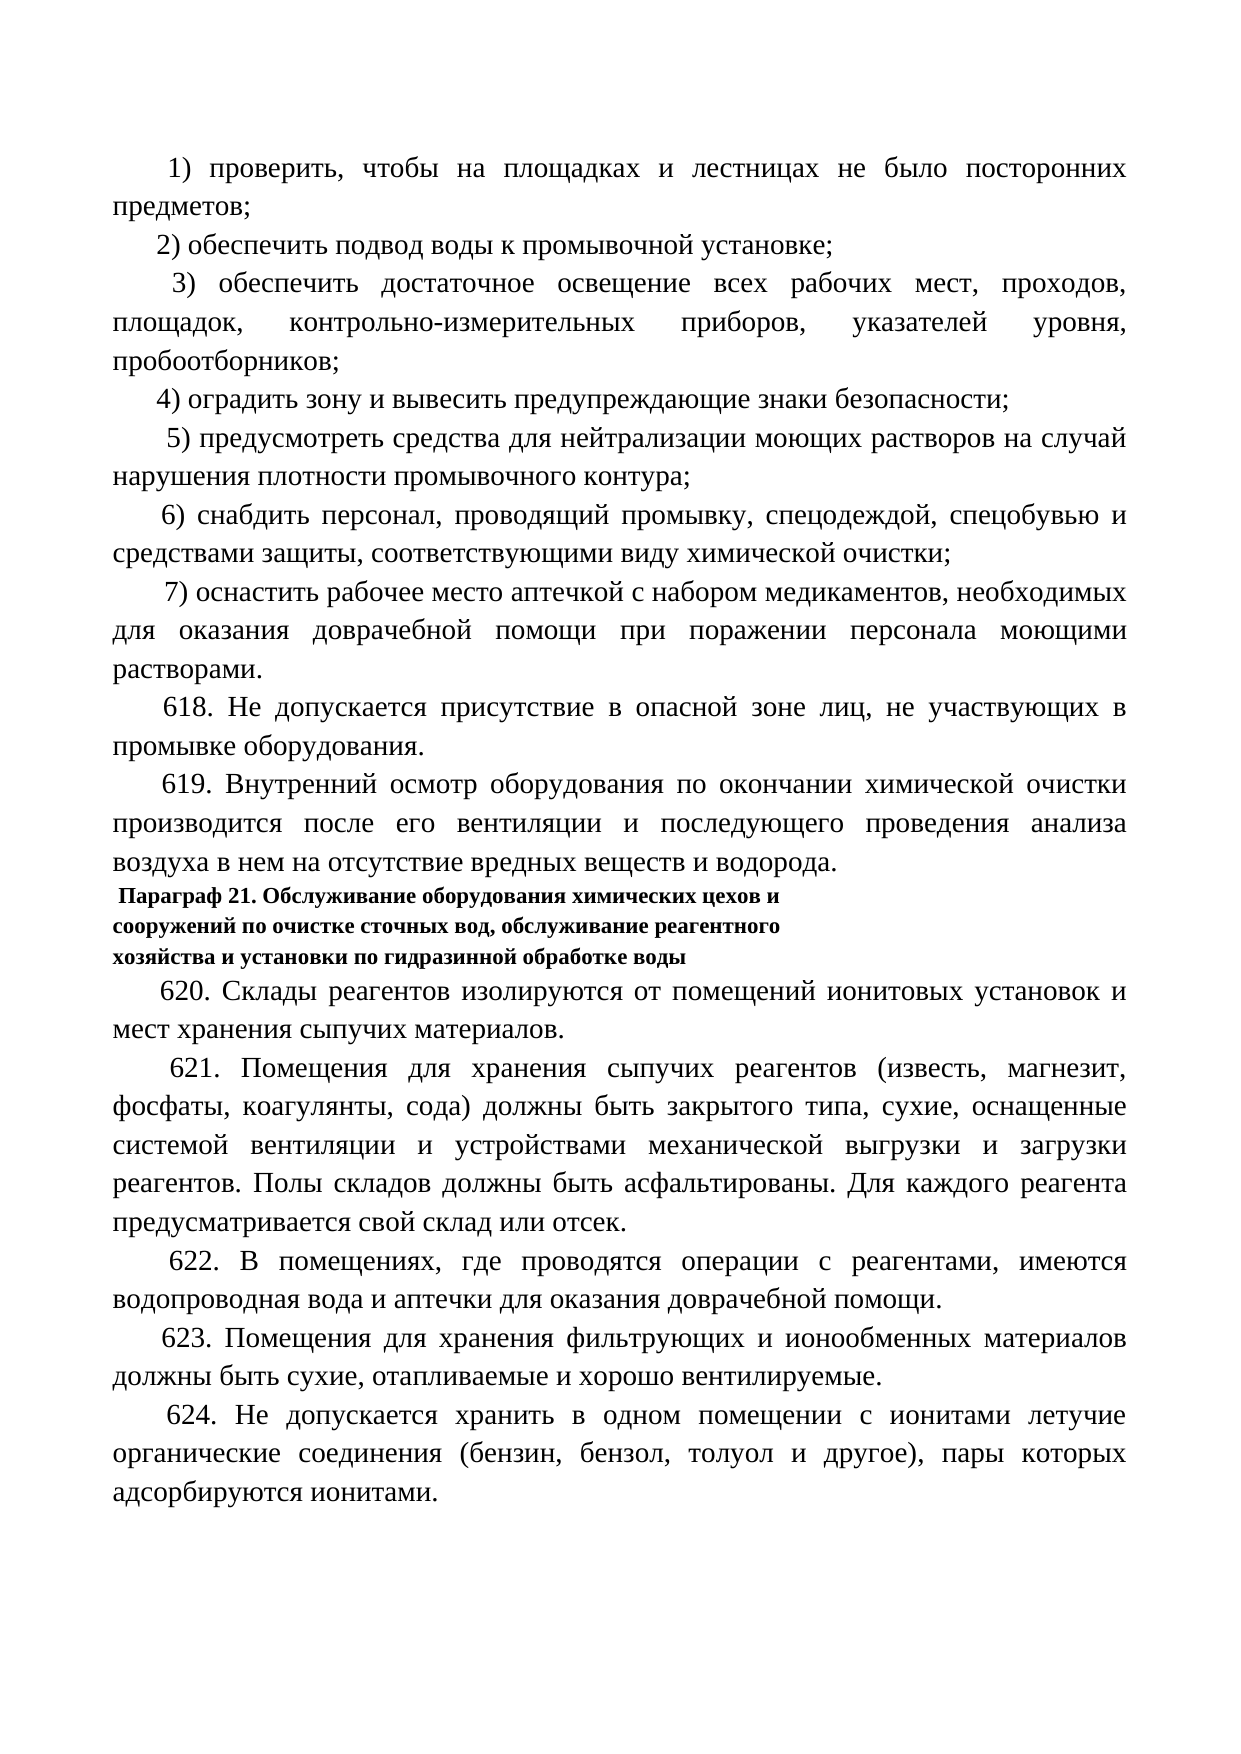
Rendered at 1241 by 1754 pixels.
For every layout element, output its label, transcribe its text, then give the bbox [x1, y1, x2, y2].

text 4) оградить зону и вывесить предупреждающие знаки безопасности; [112, 381, 1128, 415]
text 6) снабдить персонал, проводящий промывку, спецодеждой, спецобувью и средствами защиты, соответствующими виду химической очистки; [112, 497, 1128, 569]
text 619. Внутренний осмотр оборудования по окончании химической очистки производится после его вентиляции и последующего проведения анализа воздуха в нем на отсутствие вредных веществ и водорода. [112, 767, 1128, 877]
text 7) оснастить рабочее место аптечкой с набором медикаментов, необходимых для оказания доврачебной помощи при поражении персонала моющими растворами. [112, 574, 1128, 684]
text 3) обеспечить достаточное освещение всех рабочих мест, проходов, площадок, контрольно-измерительных приборов, указателей уровня, пробоотборников; [112, 266, 1128, 376]
text 1) проверить, чтобы на площадках и лестницах не было посторонних предметов; [112, 150, 1128, 222]
text 622. В помещениях, где проводятся операции с реагентами, имеются водопроводная вода и аптечки для оказания доврачебной помощи. [112, 1243, 1128, 1315]
text Параграф 21. Обслуживание оборудования химических цехов и сооружений по очистке сточных вод, обслуживание реагентного хозяйства и установки по гидразинной обработке воды [112, 882, 1128, 969]
text 618. Не допускается присутствие в опасной зоне лиц, не участвующих в промывке оборудования. [112, 689, 1128, 762]
text 620. Склады реагентов изолируются от помещений ионитовых установок и мест хранения сыпучих материалов. [112, 973, 1128, 1045]
text 2) обеспечить подвод воды к промывочной установке; [112, 227, 1128, 261]
text 624. Не допускается хранить в одном помещении с ионитами летучие органические соединения (бензин, бензол, толуол и другое), пары которых адсорбируются ионитами. [112, 1397, 1128, 1507]
text 621. Помещения для хранения сыпучих реагентов (известь, магнезит, фосфаты, коагулянты, сода) должны быть закрытого типа, сухие, оснащенные системой вентиляции и устройствами механической выгрузки и загрузки реагентов. Полы складов должны быть асфальтированы. Для каждого реагента предусматривается свой склад или отсек. [112, 1050, 1128, 1238]
text 623. Помещения для хранения фильтрующих и ионообменных материалов должны быть сухие, отапливаемые и хорошо вентилируемые. [112, 1320, 1128, 1392]
text 5) предусмотреть средства для нейтрализации моющих растворов на случай нарушения плотности промывочного контура; [112, 420, 1128, 492]
